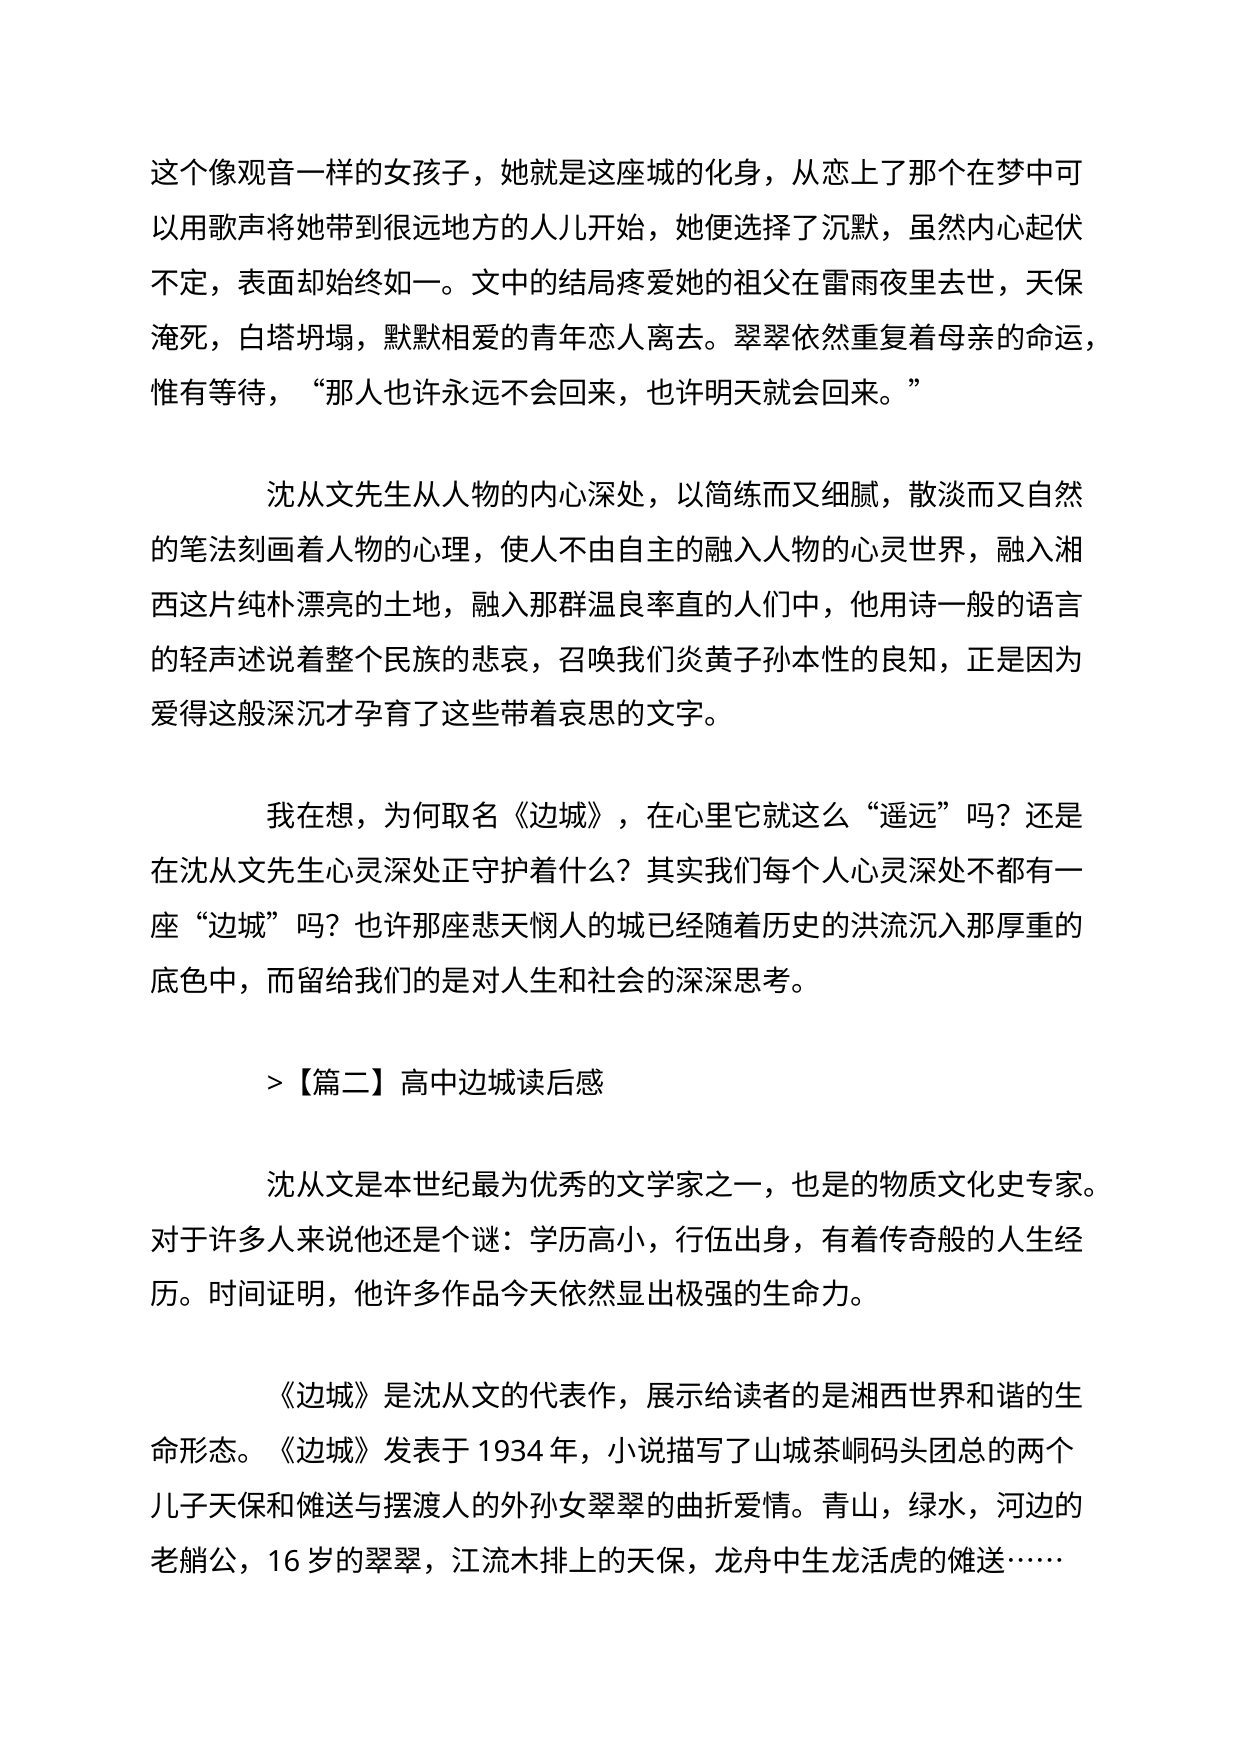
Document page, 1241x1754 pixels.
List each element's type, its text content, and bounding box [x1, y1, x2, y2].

text 沈从文先生从人物的内心深处，以简练而又细腻，散淡而又自然的笔法刻画着人物的心理，使人不由自主的融入人物的心灵世界，融入湘西这片纯朴漂亮的土地，融入那群温良率直的人们中，他用诗一般的语言的轻声述说着整个民族的悲哀，召唤我们炎黄子孙本性的良知，正是因为爱得这般深沉才孕育了这些带着哀思的文字。 [150, 471, 1090, 733]
text 《边城》是沈从文的代表作，展示给读者的是湘西世界和谐的生命形态。《边城》发表于1934年，小说描写了山城茶峒码头团总的两个儿子天保和傩送与摆渡人的外孙女翠翠的曲折爱情。青山，绿水，河边的老艄公，16岁的翠翠，江流木排上的天保，龙舟中生龙活虎的傩送…… [150, 1373, 1090, 1580]
text >【篇二】高中边城读后感 [150, 1059, 1090, 1102]
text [150, 150, 1090, 412]
text 沈从文是本世纪最为优秀的文学家之一，也是的物质文化史专家。对于许多人来说他还是个谜：学历高小，行伍出身，有着传奇般的人生经历。时间证明，他许多作品今天依然显出极强的生命力。 [150, 1161, 1090, 1313]
text 我在想，为何取名《边城》，在心里它就这么“遥远”吗？还是在沈从文先生心灵深处正守护着什么？其实我们每个人心灵深处不都有一座“边城”吗？也许那座悲天悯人的城已经随着历史的洪流沉入那厚重的底色中，而留给我们的是对人生和社会的深深思考。 [150, 793, 1090, 1000]
